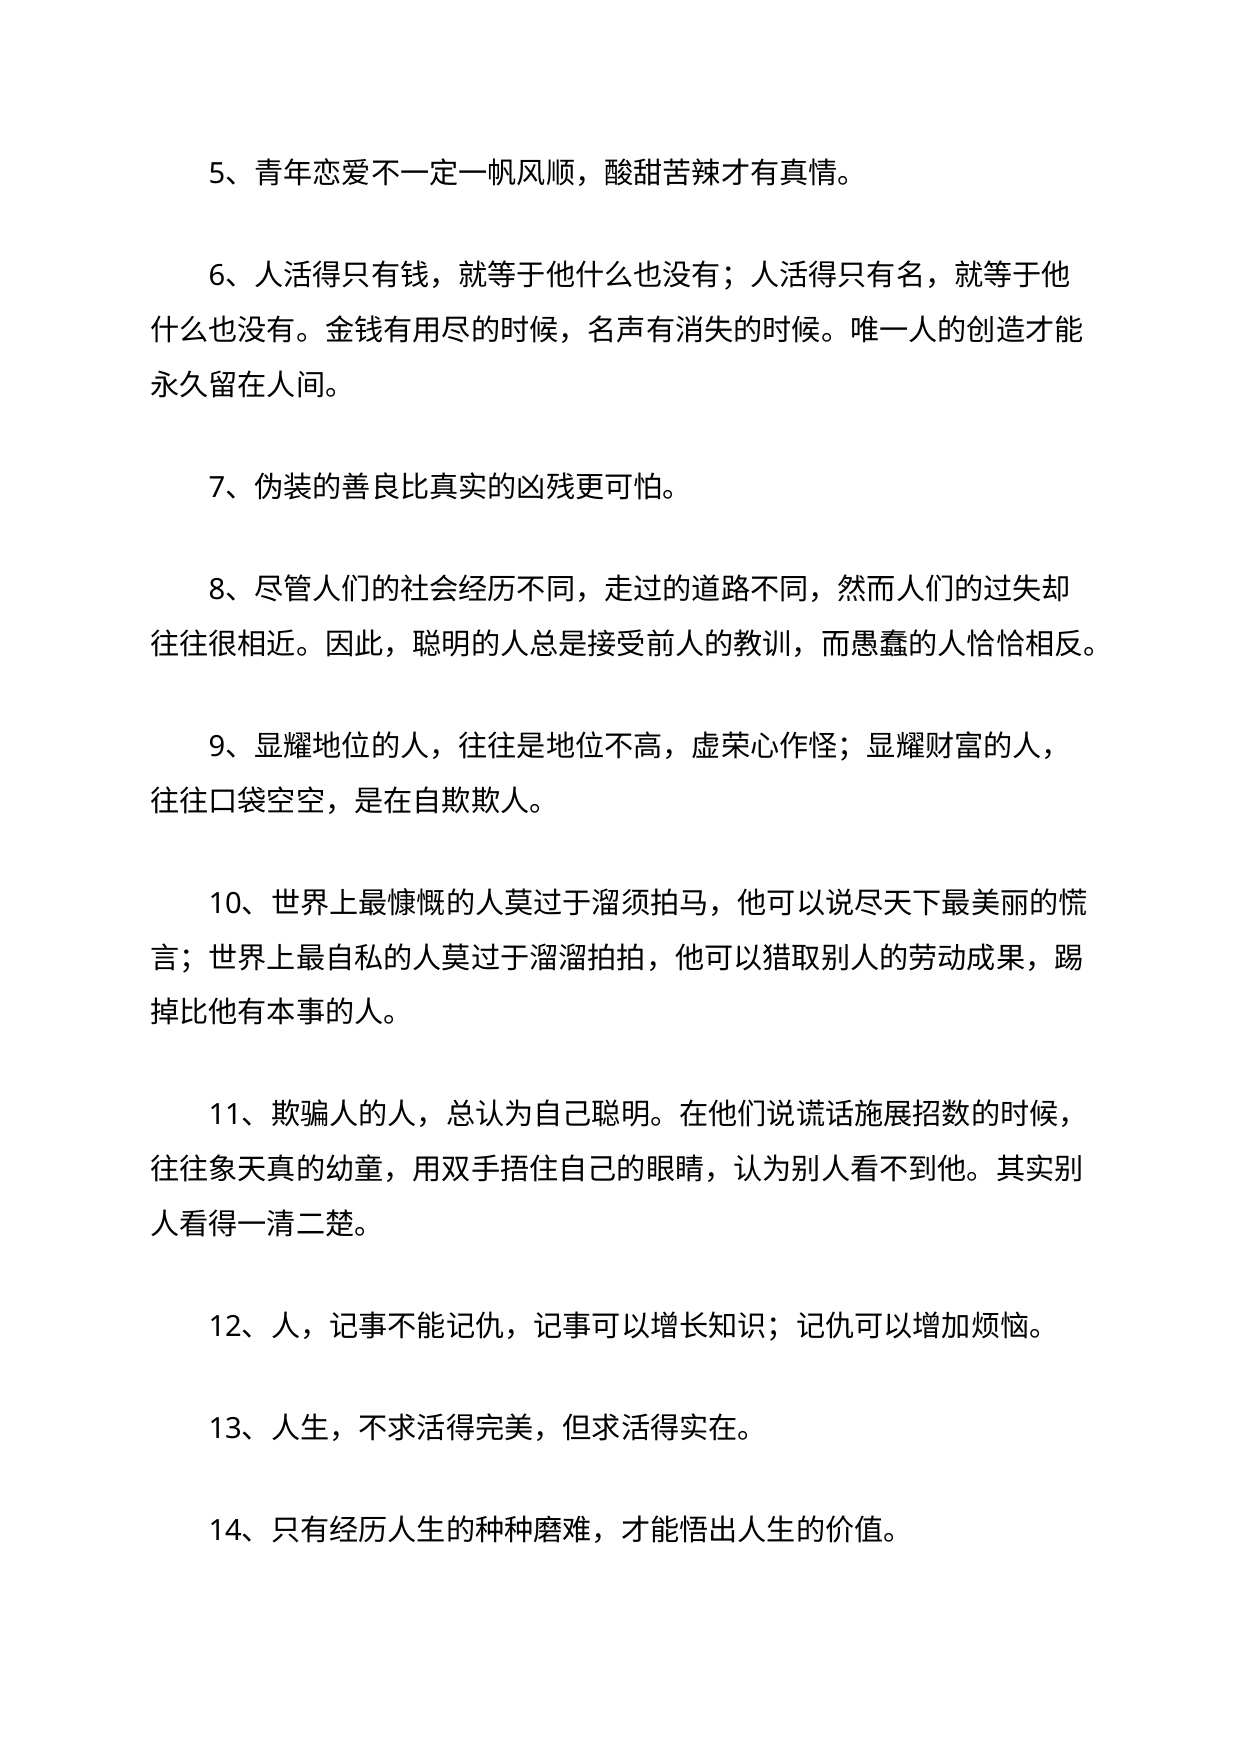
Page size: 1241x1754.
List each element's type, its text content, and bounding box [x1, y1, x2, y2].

text 12、人，记事不能记仇，记事可以增长知识；记仇可以增加烦恼。 [150, 1302, 1090, 1345]
text 13、人生，不求活得完美，但求活得实在。 [150, 1404, 1090, 1447]
text 6、人活得只有钱，就等于他什么也没有；人活得只有名，就等于他什么也没有。金钱有用尽的时候，名声有消失的时候。唯一人的创造才能永久留在人间。 [150, 252, 1090, 404]
text 9、显耀地位的人，往往是地位不高，虚荣心作怪；显耀财富的人，往往口袋空空，是在自欺欺人。 [150, 722, 1090, 820]
text 5、青年恋爱不一定一帆风顺，酸甜苦辣才有真情。 [150, 150, 1090, 192]
text 10、世界上最慷慨的人莫过于溜须拍马，他可以说尽天下最美丽的慌言；世界上最自私的人莫过于溜溜拍拍，他可以猎取别人的劳动成果，踢掉比他有本事的人。 [150, 879, 1090, 1031]
text 11、欺骗人的人，总认为自己聪明。在他们说谎话施展招数的时候，往往象天真的幼童，用双手捂住自己的眼睛，认为别人看不到他。其实别人看得一清二楚。 [150, 1091, 1090, 1243]
text 8、尽管人们的社会经历不同，走过的道路不同，然而人们的过失却往往很相近。因此，聪明的人总是接受前人的教训，而愚蠢的人恰恰相反。 [150, 566, 1090, 663]
text 7、伪装的善良比真实的凶残更可怕。 [150, 464, 1090, 506]
text 14、只有经历人生的种种磨难，才能悟出人生的价值。 [150, 1506, 1090, 1549]
